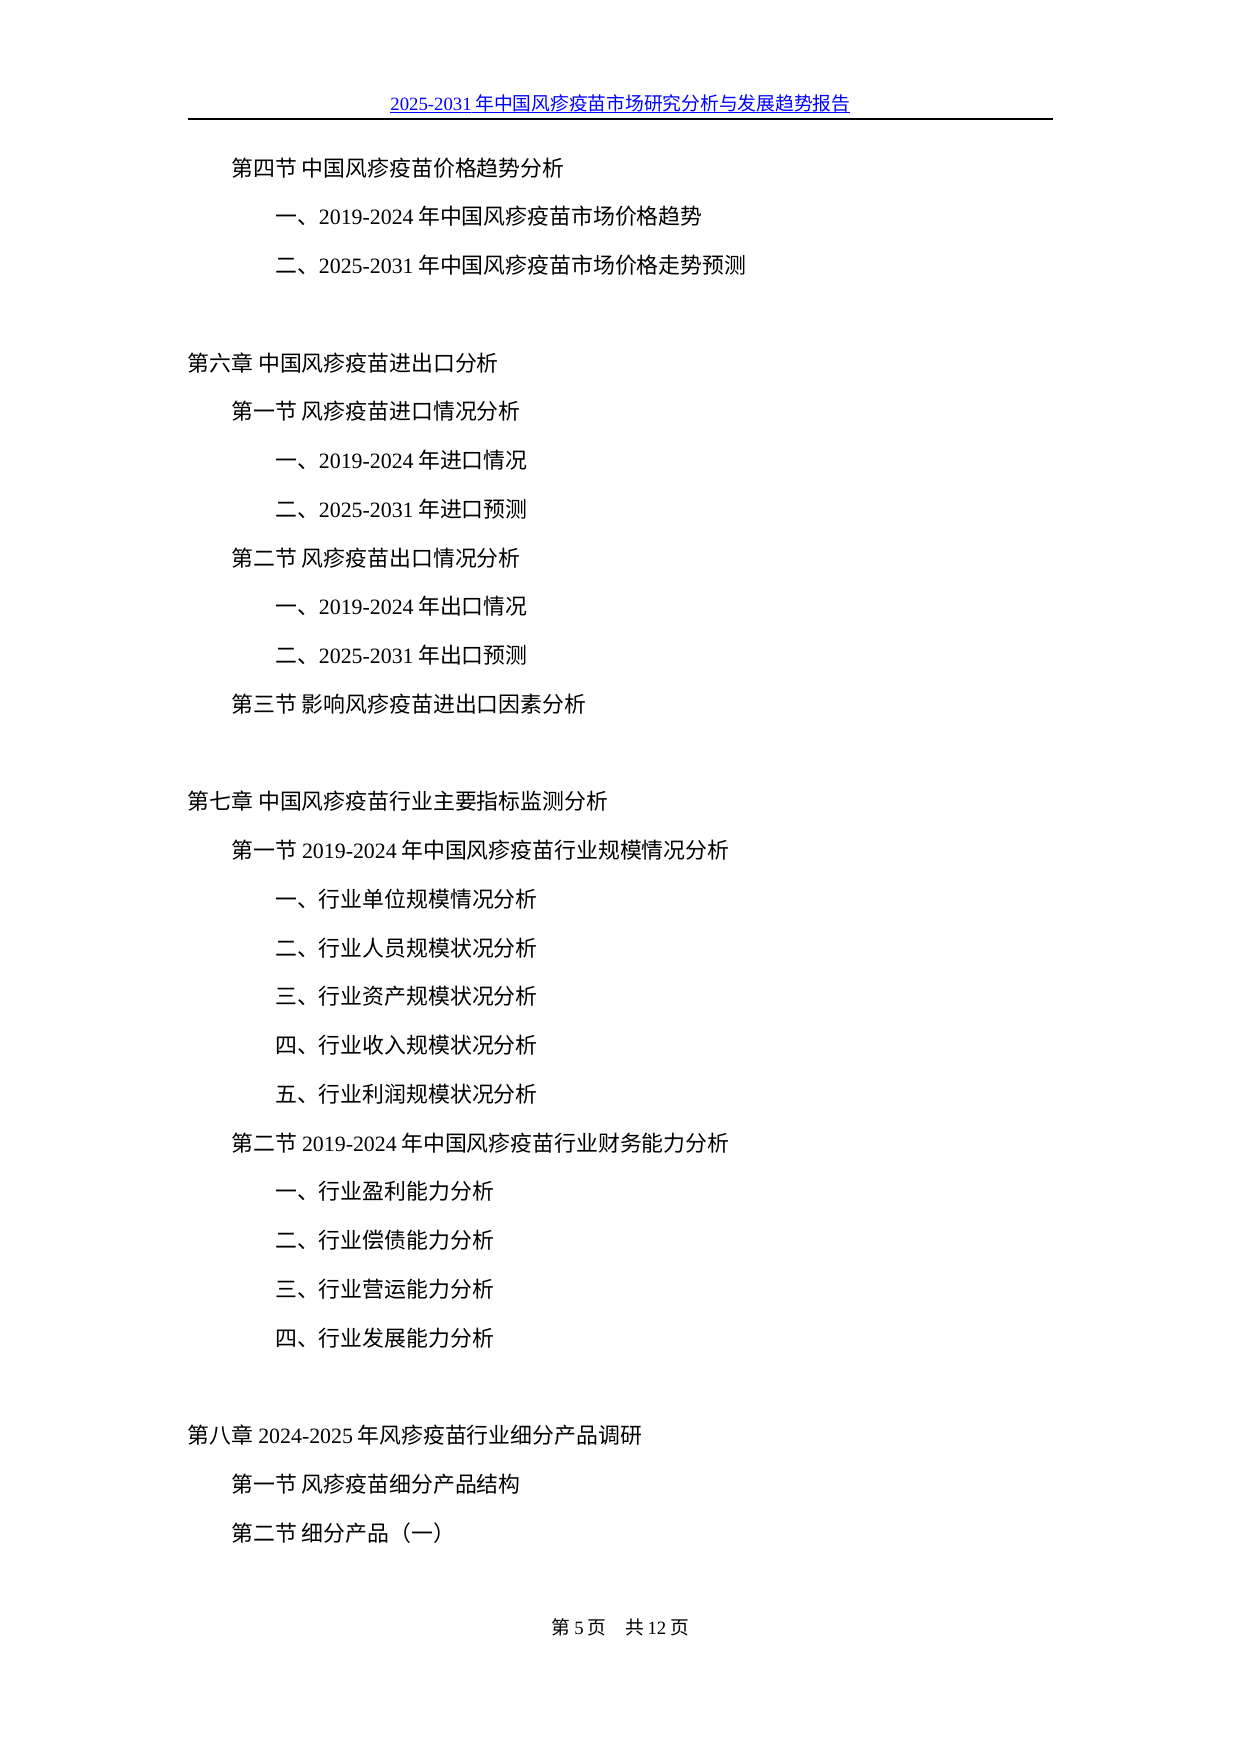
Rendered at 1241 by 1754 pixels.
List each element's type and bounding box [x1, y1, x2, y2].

text [187, 150, 1053, 1548]
